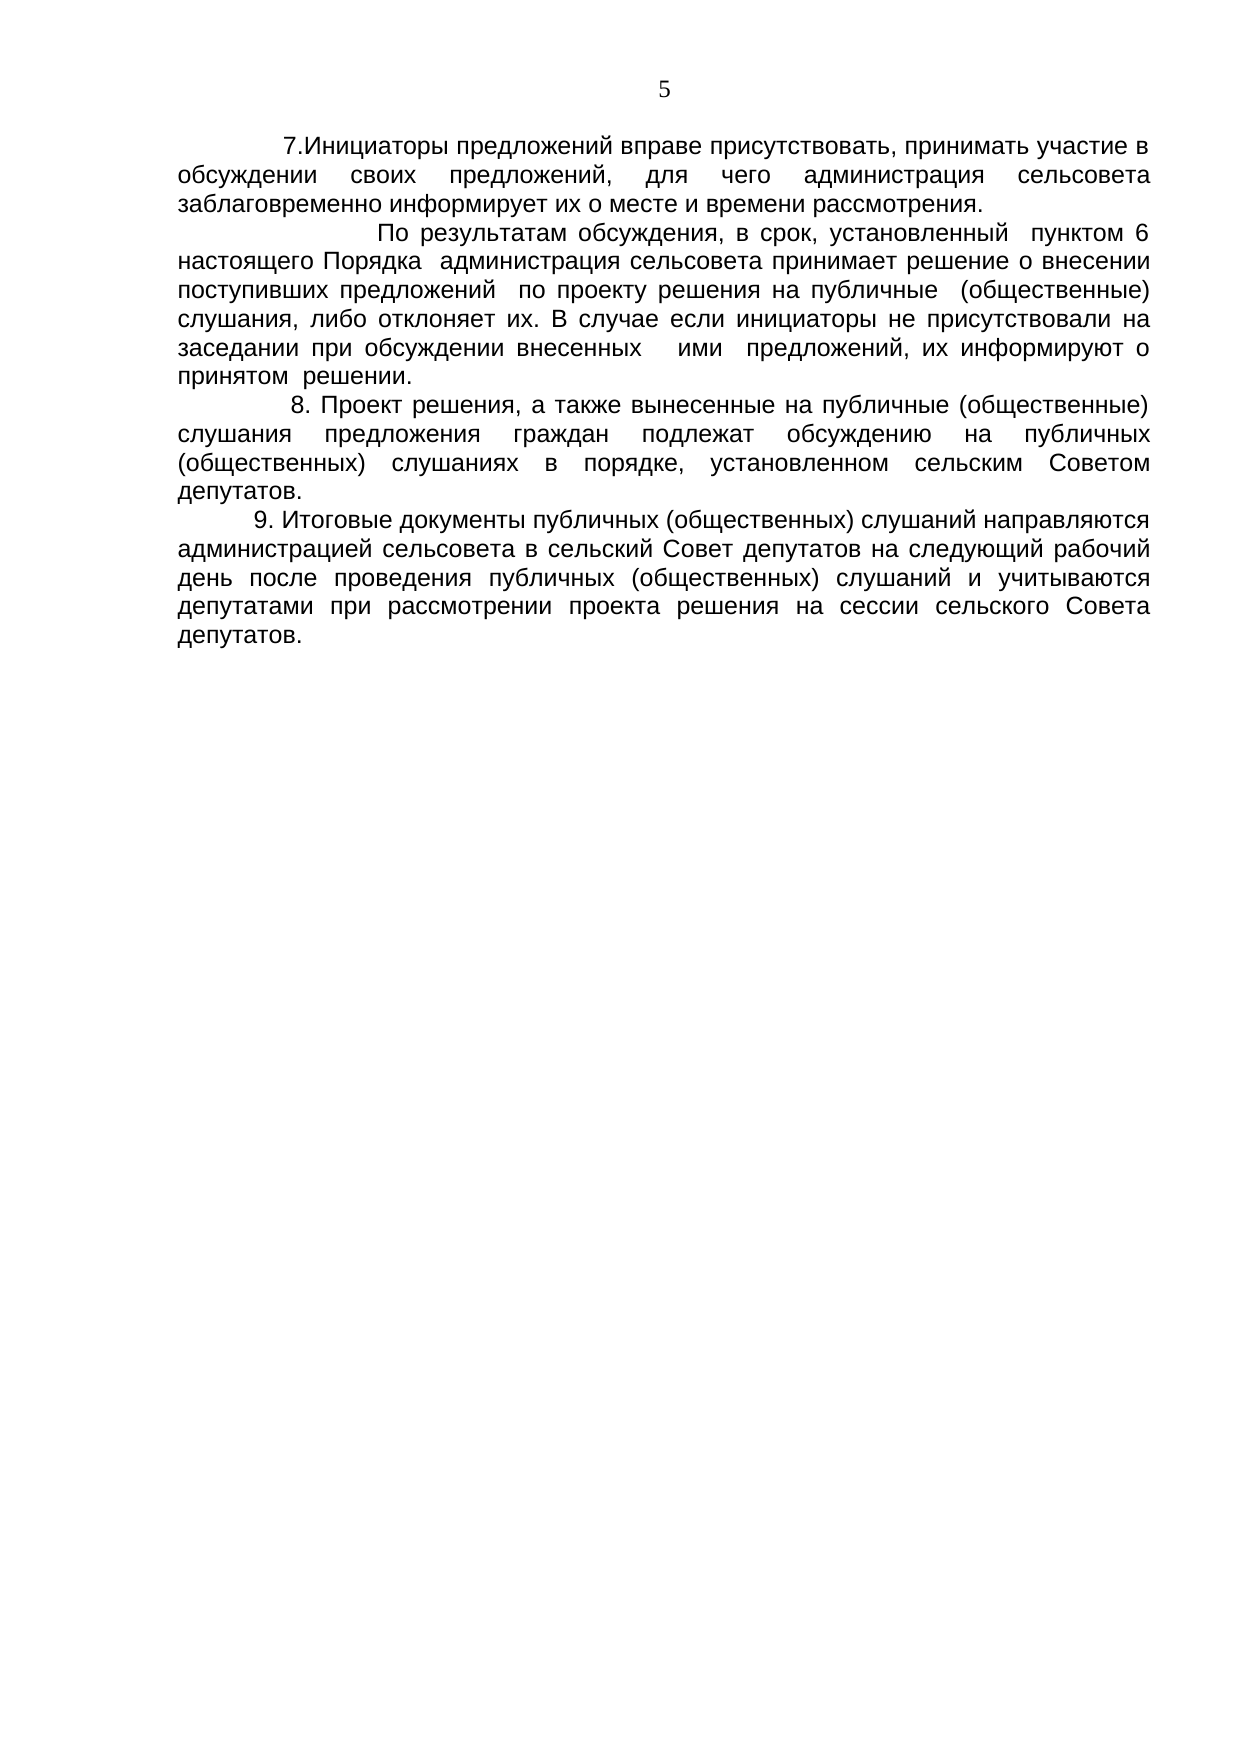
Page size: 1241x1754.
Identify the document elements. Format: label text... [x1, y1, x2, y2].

text 8. Проект решения, а также вынесенные на публичные (общественные) слушания предложения граждан подлежат обсуждению на публичных (общественных) слушаниях в порядке, установленном сельским Советом депутатов. [177, 390, 1152, 505]
text 9. Итоговые документы публичных (общественных) слушаний направляются администрацией сельсовета в сельский Совет депутатов на следующий рабочий день после проведения публичных (общественных) слушаний и учитываются депутатами при рассмотрении проекта решения на сессии сельского Совета депутатов. [177, 505, 1152, 649]
text 7.Инициаторы предложений вправе присутствовать, принимать участие в обсуждении своих предложений, для чего администрация сельсовета заблаговременно информирует их о месте и времени рассмотрения. [177, 131, 1152, 218]
text По результатам обсуждения, в срок, установленный пунктом 6 настоящего Порядка администрация сельсовета принимает решение о внесении поступивших предложений по проекту решения на публичные (общественные) слушания, либо отклоняет их. В случае если инициаторы не присутствовали на заседании при обсуждении внесенных ими предложений, их информируют о принятом решении. [177, 218, 1152, 390]
